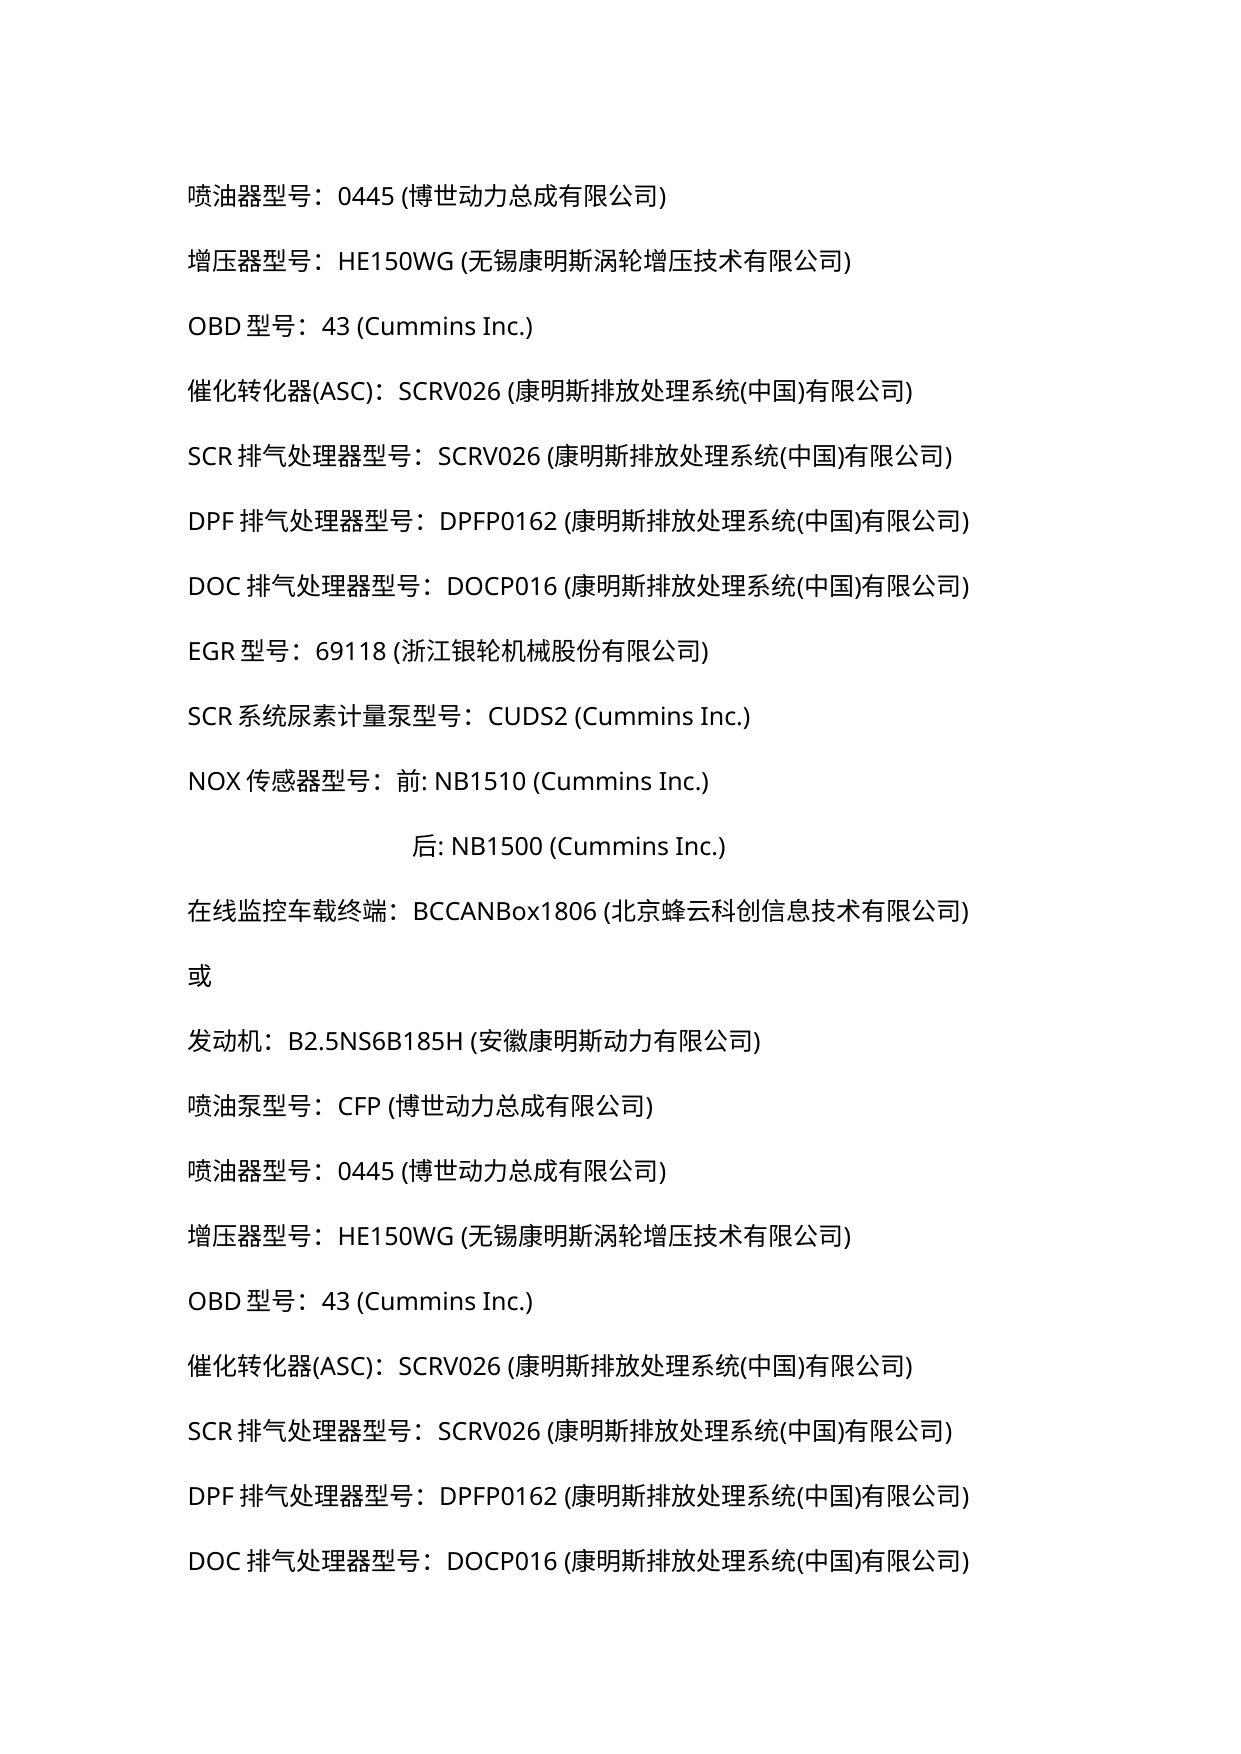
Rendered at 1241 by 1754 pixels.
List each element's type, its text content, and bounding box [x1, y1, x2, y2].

text SCR排气处理器型号：SCRV026 (康明斯排放处理系统(中国)有限公司) [187, 422, 1053, 487]
text DOC排气处理器型号：DOCP016 (康明斯排放处理系统(中国)有限公司) [187, 1527, 1053, 1592]
text OBD型号：43 (Cummins Inc.) [187, 1267, 1053, 1332]
text 喷油泵型号：CFP (博世动力总成有限公司) [187, 1072, 1053, 1137]
text DPF排气处理器型号：DPFP0162 (康明斯排放处理系统(中国)有限公司) [187, 487, 1053, 552]
text 增压器型号：HE150WG (无锡康明斯涡轮增压技术有限公司) [187, 1202, 1053, 1267]
text SCR排气处理器型号：SCRV026 (康明斯排放处理系统(中国)有限公司) [187, 1397, 1053, 1462]
text SCR系统尿素计量泵型号：CUDS2 (Cummins Inc.) [187, 682, 1053, 747]
text 催化转化器(ASC)：SCRV026 (康明斯排放处理系统(中国)有限公司) [187, 1332, 1053, 1397]
text 后: NB1500 (Cummins Inc.) [187, 812, 1053, 877]
text 增压器型号：HE150WG (无锡康明斯涡轮增压技术有限公司) [187, 227, 1053, 292]
text EGR型号：69118 (浙江银轮机械股份有限公司) [187, 617, 1053, 682]
text 在线监控车载终端：BCCANBox1806 (北京蜂云科创信息技术有限公司) [187, 877, 1053, 942]
text 喷油器型号：0445 (博世动力总成有限公司) [187, 1137, 1053, 1202]
text DPF排气处理器型号：DPFP0162 (康明斯排放处理系统(中国)有限公司) [187, 1462, 1053, 1527]
text DOC排气处理器型号：DOCP016 (康明斯排放处理系统(中国)有限公司) [187, 552, 1053, 617]
text 喷油器型号：0445 (博世动力总成有限公司) [187, 162, 1053, 227]
text 发动机：B2.5NS6B185H (安徽康明斯动力有限公司) [187, 1007, 1053, 1072]
text 或 [187, 942, 1053, 1007]
text OBD型号：43 (Cummins Inc.) [187, 292, 1053, 357]
text 催化转化器(ASC)：SCRV026 (康明斯排放处理系统(中国)有限公司) [187, 357, 1053, 422]
text NOX传感器型号：前: NB1510 (Cummins Inc.) [187, 747, 1053, 812]
